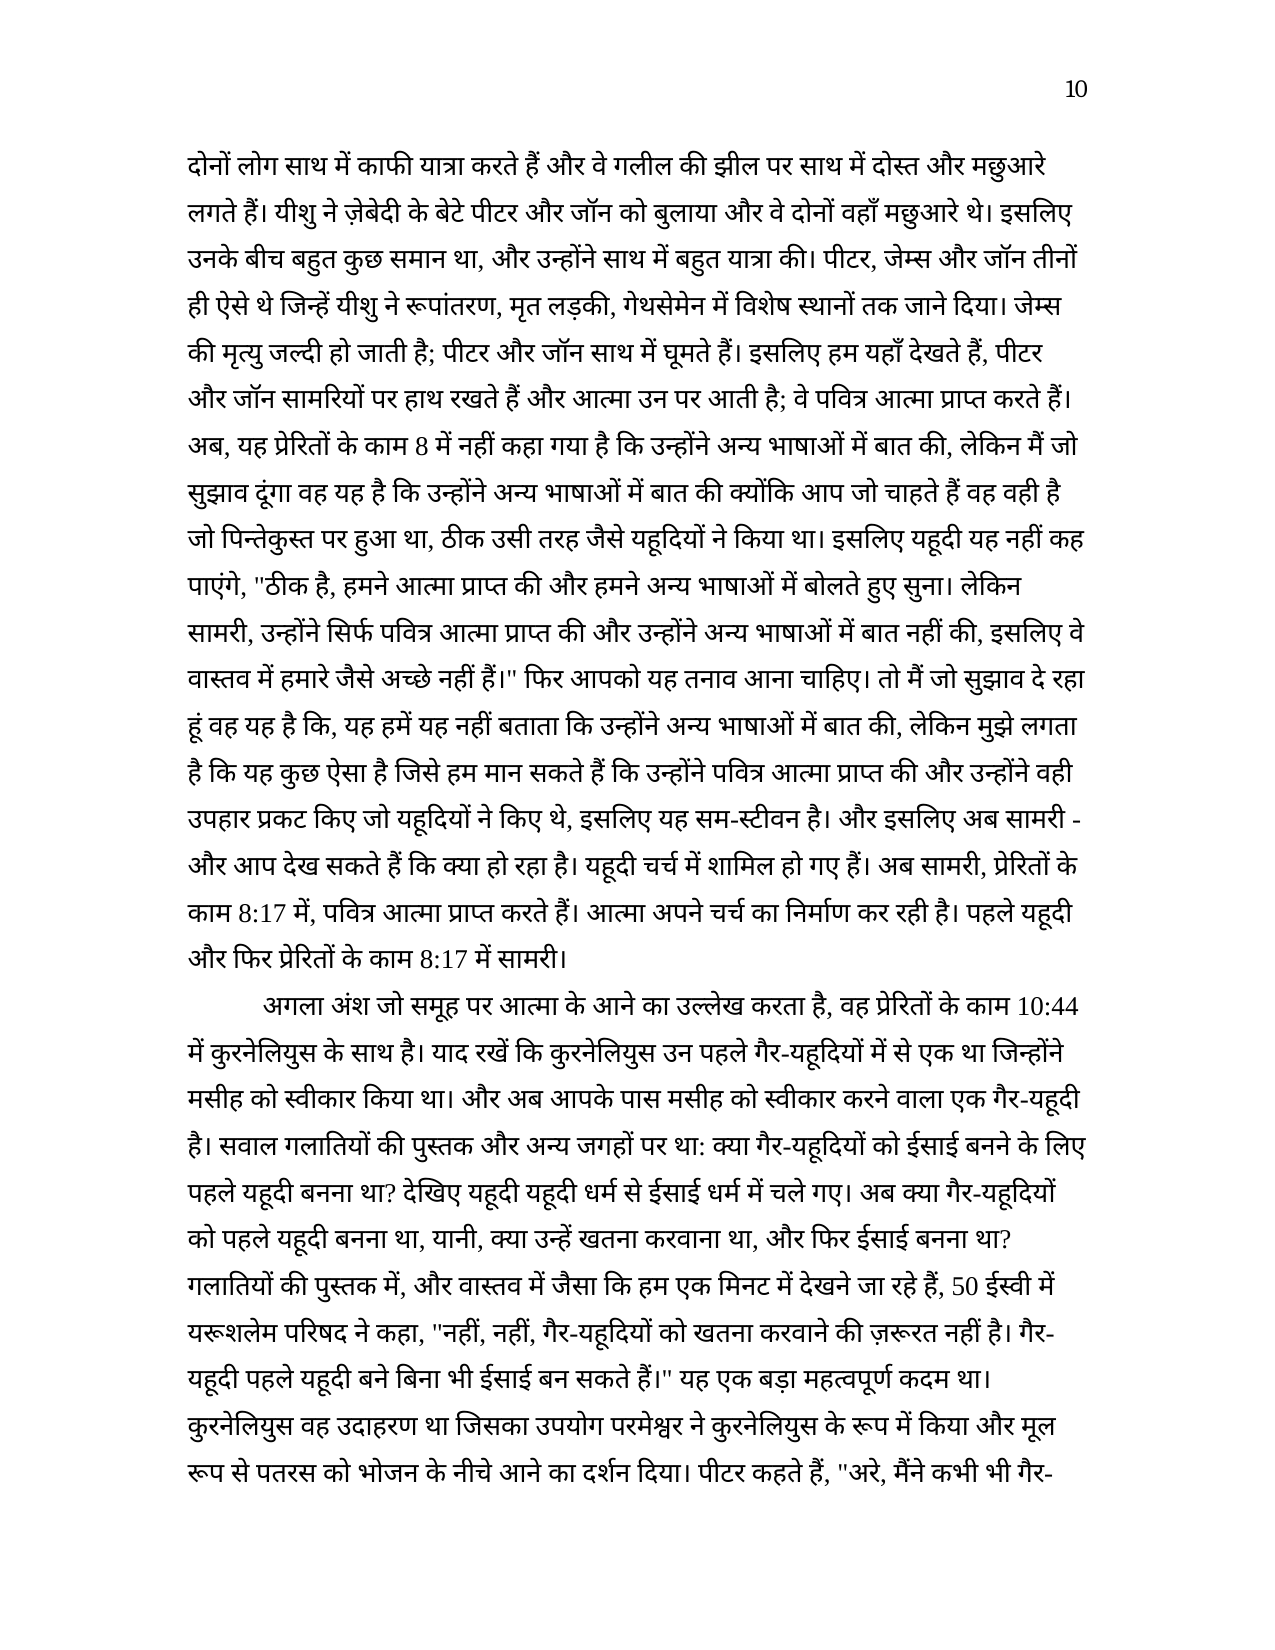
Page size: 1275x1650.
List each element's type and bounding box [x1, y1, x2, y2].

text [187, 150, 1087, 1488]
